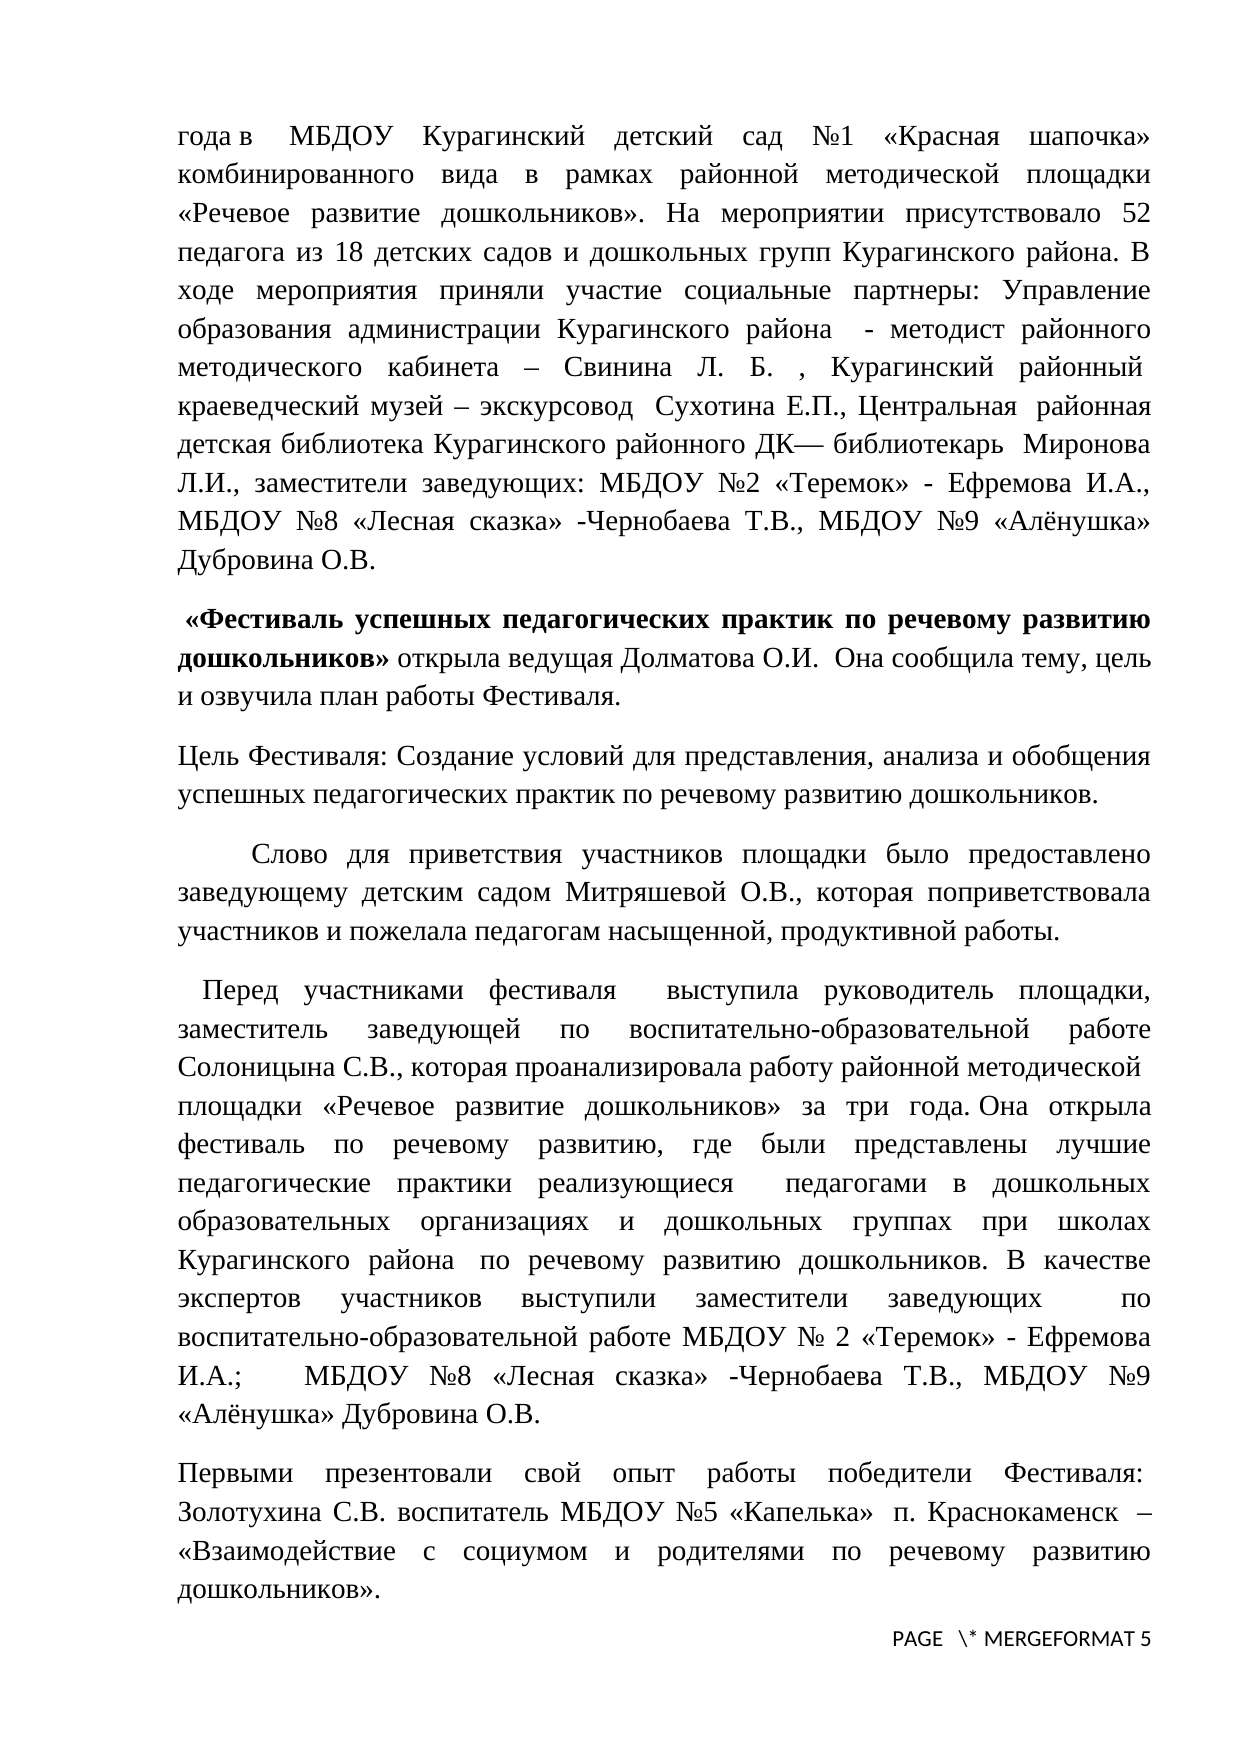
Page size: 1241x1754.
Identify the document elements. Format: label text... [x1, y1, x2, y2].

text Первыми презентовали свой опыт работы победители Фестиваля: Золотухина С.В. воспитатель МБДОУ №5 «Капелька» п. Краснокаменск – «Взаимодействие с социумом и родителями по речевому развитию дошкольников». [177, 1456, 1152, 1605]
text Цель Фестиваля: Создание условий для представления, анализа и обобщения успешных педагогических практик по речевому развитию дошкольников. [177, 738, 1152, 810]
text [177, 118, 1152, 576]
text Перед участниками фестиваля выступила руководитель площадки, заместитель заведующей по воспитательно-образовательной работе Солоницына С.В., которая проанализировала работу районной методической площадки «Речевое развитие дошкольников» за три года. Она открыла фестиваль по речевому развитию, где были представлены лучшие педагогические практики реализующиеся педагогами в дошкольных образовательных организациях и дошкольных группах при школах Курагинского района по речевому развитию дошкольников. В качестве экспертов участников выступили заместители заведующих по воспитательно-образовательной работе МБДОУ № 2 «Теремок» - Ефремова И.А.; МБДОУ №8 «Лесная сказка» -Чернобаева Т.В., МБДОУ №9 «Алёнушка» Дубровина О.В. [177, 972, 1152, 1430]
text «Фестиваль успешных педагогических практик по речевому развитию дошкольников» открыла ведущая Долматова О.И. Она сообщила тему, цель и озвучила план работы Фестиваля. [177, 601, 1152, 712]
text Слово для приветствия участников площадки было предоставлено заведующему детским садом Митряшевой О.В., которая поприветствовала участников и пожелала педагогам насыщенной, продуктивной работы. [177, 836, 1152, 946]
